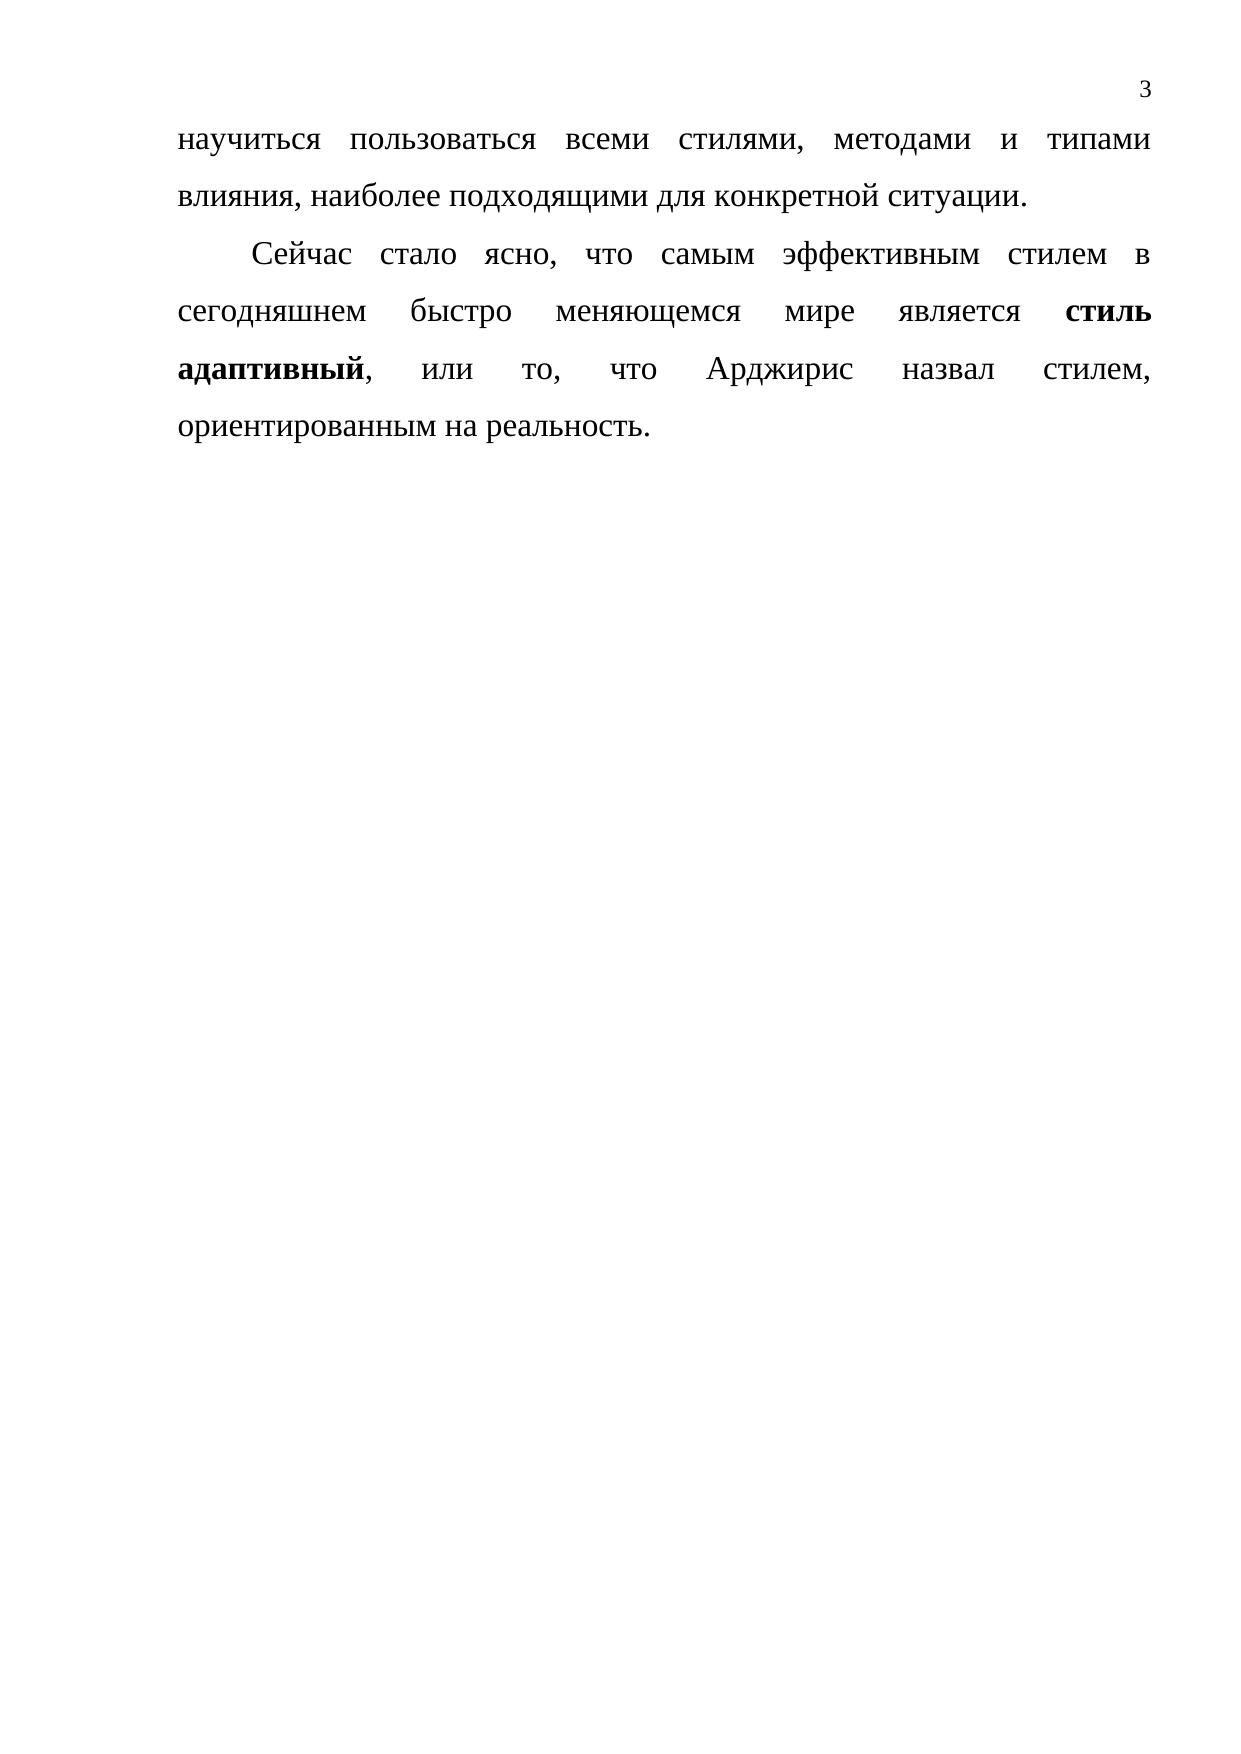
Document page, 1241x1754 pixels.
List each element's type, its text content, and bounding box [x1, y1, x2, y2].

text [177, 118, 1152, 214]
text Сейчас стало ясно, что самым эффективным стилем в сегодняшнем быстро меняющемся мире является стиль адаптивный, или то, что Арджирис назвал стилем, ориентированным на реальность. [177, 233, 1152, 444]
